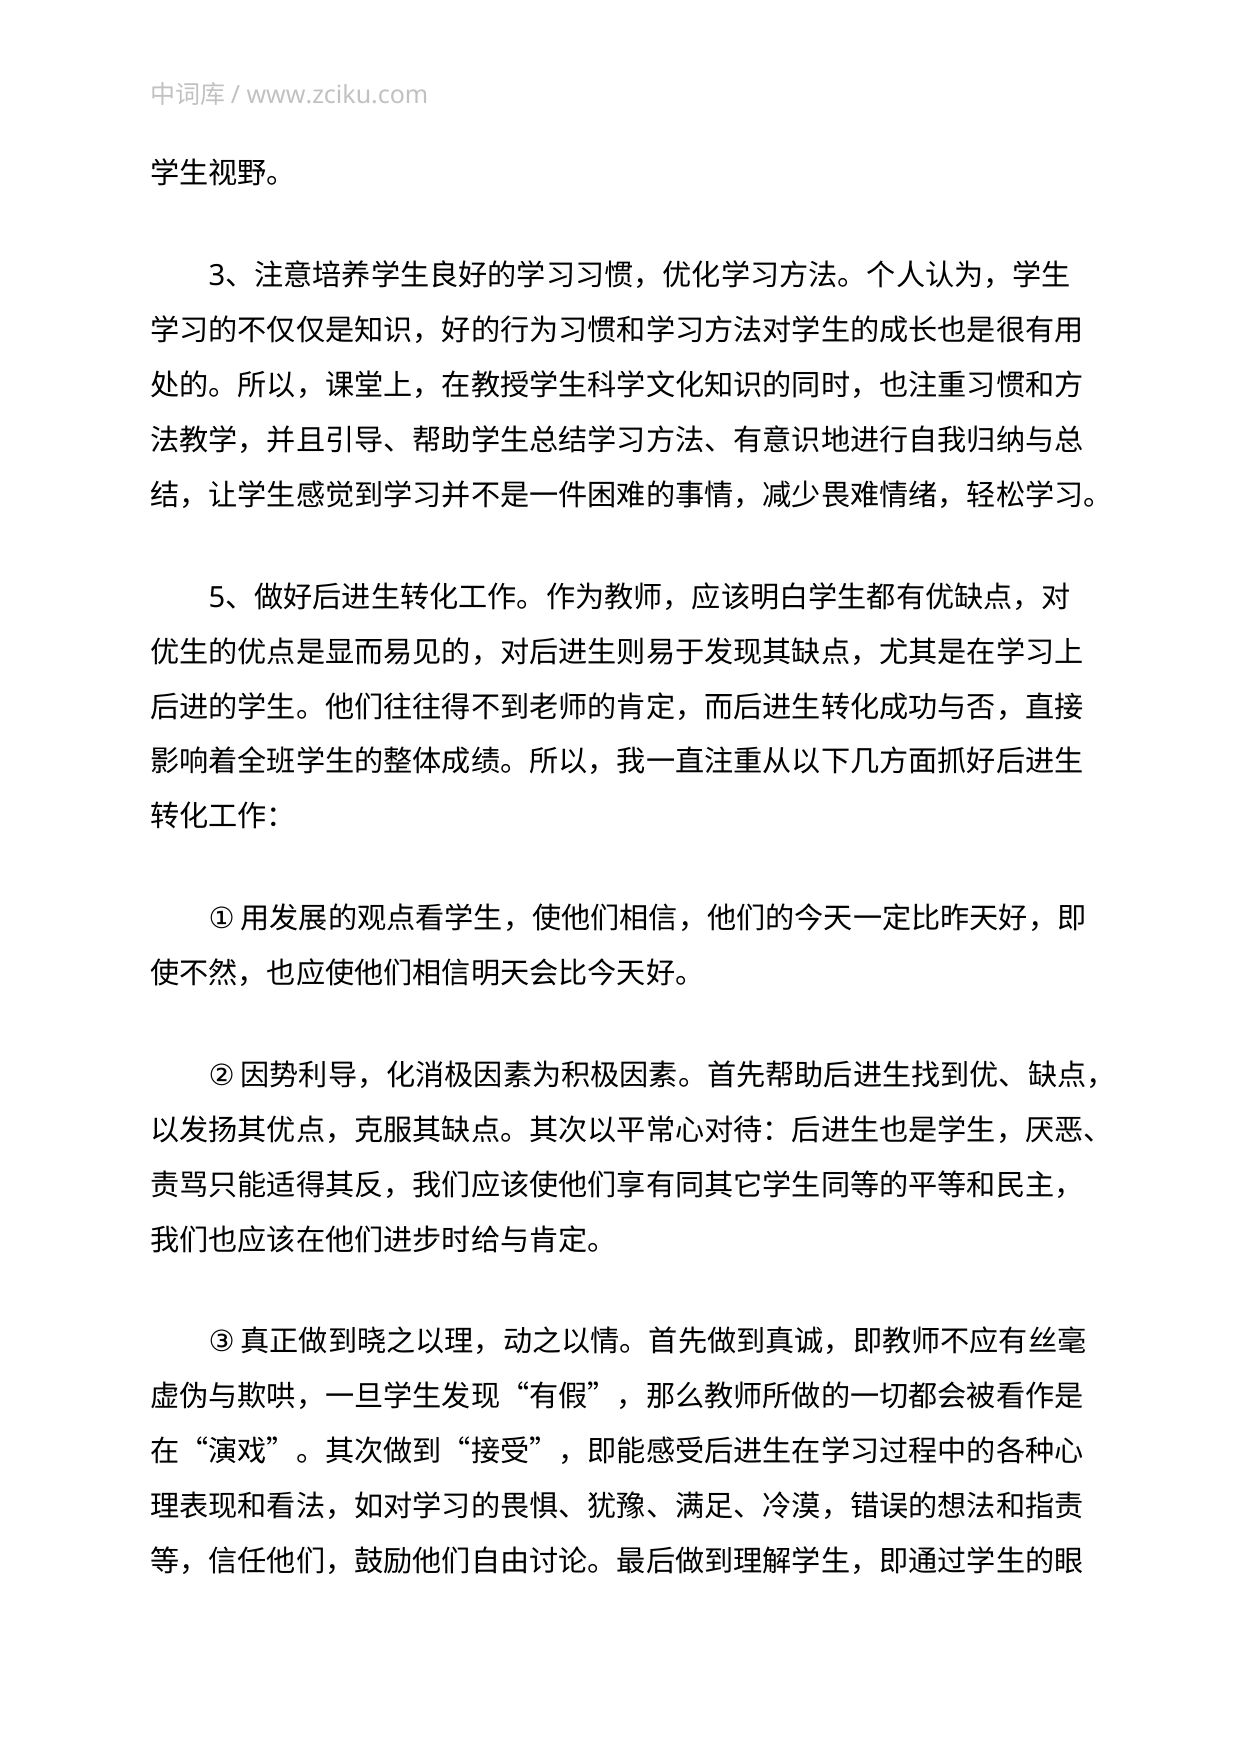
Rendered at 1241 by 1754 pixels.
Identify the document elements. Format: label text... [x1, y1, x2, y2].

text 5、做好后进生转化工作。作为教师，应该明白学生都有优缺点，对优生的优点是显而易见的，对后进生则易于发现其缺点，尤其是在学习上后进的学生。他们往往得不到老师的肯定，而后进生转化成功与否，直接影响着全班学生的整体成绩。所以，我一直注重从以下几方面抓好后进生转化工作： [150, 573, 1090, 835]
text ②因势利导，化消极因素为积极因素。首先帮助后进生找到优、缺点，以发扬其优点，克服其缺点。其次以平常心对待：后进生也是学生，厌恶、责骂只能适得其反，我们应该使他们享有同其它学生同等的平等和民主，我们也应该在他们进步时给与肯定。 [150, 1051, 1090, 1258]
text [150, 1318, 1090, 1580]
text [150, 150, 1090, 192]
text ①用发展的观点看学生，使他们相信，他们的今天一定比昨天好，即使不然，也应使他们相信明天会比今天好。 [150, 895, 1090, 992]
text 3、注意培养学生良好的学习习惯，优化学习方法。个人认为，学生学习的不仅仅是知识，好的行为习惯和学习方法对学生的成长也是很有用处的。所以，课堂上，在教授学生科学文化知识的同时，也注重习惯和方法教学，并且引导、帮助学生总结学习方法、有意识地进行自我归纳与总结，让学生感觉到学习并不是一件困难的事情，减少畏难情绪，轻松学习。 [150, 252, 1090, 514]
